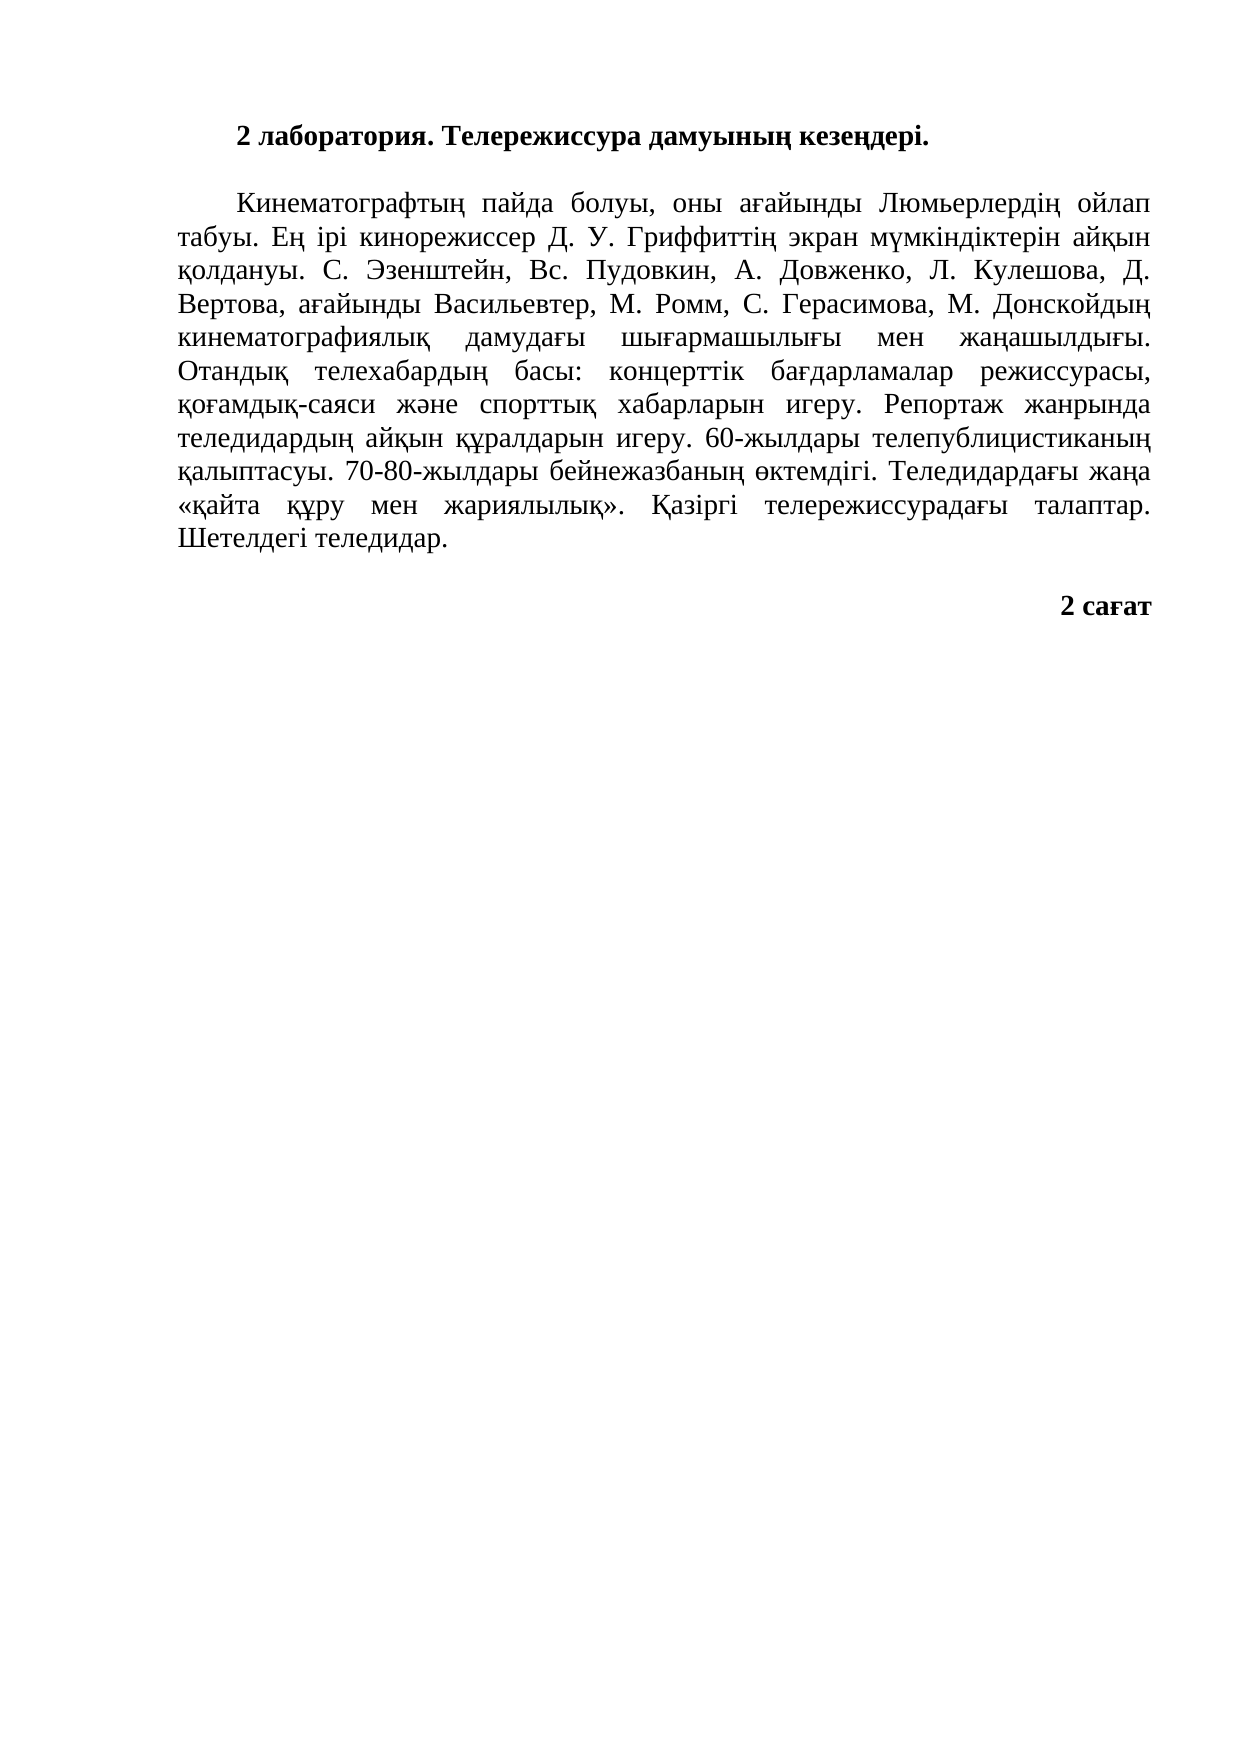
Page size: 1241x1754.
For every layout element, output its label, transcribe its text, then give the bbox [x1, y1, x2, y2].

text 2 сағат [177, 588, 1152, 621]
text Кинематографтың пайда болуы, оны ағайынды Люмьерлердің ойлап табуы. Ең ірі кинорежиссер Д. У. Гриффиттің экран мүмкiндiктерін айқын қолдануы. С. Эзенштейн, Вс. Пудовкин, А. Довженко, Л. Кулешова, Д. Вертова, ағайынды Васильевтер, М. Ромм, С. Герасимова, М. Донскойдың кинематографиялық дамудағы шығармашылығы мен жаңашылдығы. Отандық телехабардың басы: концерттiк бағдарламалар режиссурасы, қоғамдық-саяси және спорттық хабарларын игеру. Репортаж жанрында теледидардың айқын құралдарын игеру. 60-жылдары телепублицистиканың қалыптасуы. 70-80-жылдары бейнежазбаның өктемдiгі. Теледидардағы жаңа «қайта құру мен жариялылық». Қазіргі телережиссурадағы талаптар. Шетелдегі теледидар. [177, 185, 1152, 554]
text 2 лаборатория. Телережиссура дамуының кезеңдері. [177, 118, 1152, 152]
